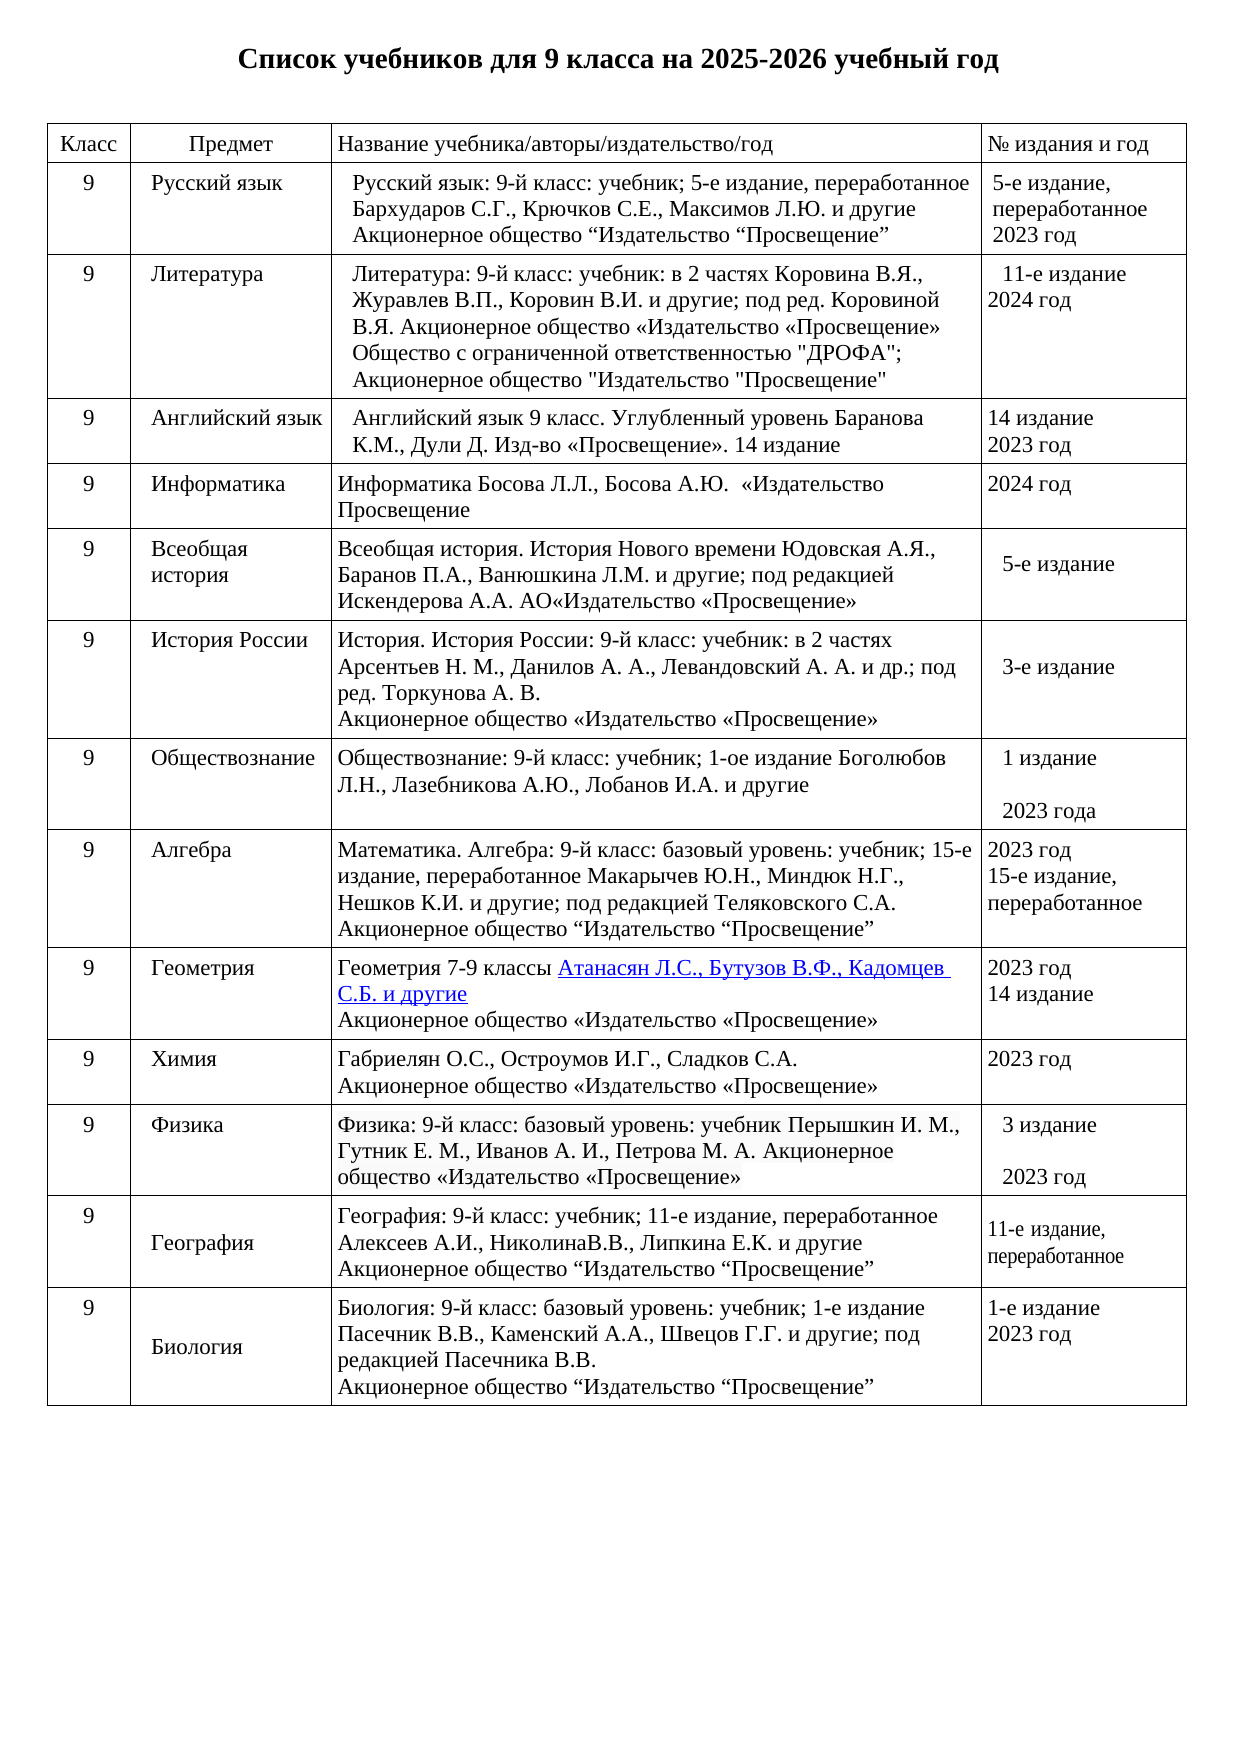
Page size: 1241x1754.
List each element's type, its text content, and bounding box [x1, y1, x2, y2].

table_cell Информатика Босова Л.Л., Босова А.Ю. «Издательство Просвещение [332, 464, 981, 528]
table_cell 9 [48, 621, 130, 738]
table_header № издания и год [982, 124, 1186, 162]
table_cell Биология [131, 1288, 331, 1405]
table_cell География: 9-й класс: учебник; 11-е издание, переработанное Алексеев А.И., НиколинаВ.В., Липкина Е.К. и другие Акционерное общество “Издательство “Просвещение” [332, 1196, 981, 1287]
table_cell Русский язык: 9-й класс: учебник; 5-е издание, переработанное Бархударов С.Г., Крючков С.Е., Максимов Л.Ю. и другие Акционерное общество “Издательство “Просвещение” [332, 163, 981, 253]
table_cell 2023 год [982, 1040, 1186, 1104]
table_cell Информатика [131, 464, 331, 528]
table_cell Литература [131, 255, 331, 398]
table_cell Химия [131, 1040, 331, 1104]
table_cell Геометрия [131, 948, 331, 1039]
table_cell Английский язык 9 класс. Углубленный уровень Баранова К.М., Дули Д. Изд-во «Просвещение». 14 издание [332, 399, 981, 463]
table_cell 9 [48, 830, 130, 947]
table_cell 11-е издание, переработанное [982, 1196, 1186, 1287]
table_cell 9 [48, 255, 130, 398]
table_cell 9 [48, 1288, 130, 1405]
table_cell Английский язык [131, 399, 331, 463]
table_cell 9 [48, 948, 130, 1039]
text Список учебников для 9 класса на 2025-2026 учебный год [56, 41, 1181, 75]
table_cell Физика: 9-й класс: базовый уровень: учебник Перышкин И. М., Гутник Е. М., Иванов А. И., Петрова М. А. Акционерное общество «Издательство «Просвещение» [332, 1105, 981, 1195]
table_cell е издание 2024 год [982, 255, 1186, 398]
table_cell 9 [48, 464, 130, 528]
table_cell 9 [48, 1196, 130, 1287]
table_cell 9 [48, 163, 130, 253]
table_cell Физика [131, 1105, 331, 1195]
table_cell Всеобщая история [131, 529, 331, 620]
table_cell Всеобщая история. История Нового времени Юдовская А.Я., Баранов П.А., Ванюшкина Л.М. и другие; под редакцией Искендерова А.А. АО«Издательство «Просвещение» [332, 529, 981, 620]
table_cell 9 [48, 1105, 130, 1195]
table_cell Габриелян О.С., Остроумов И.Г., Сладков С.А. Акционерное общество «Издательство «Просвещение» [332, 1040, 981, 1104]
table_cell Литература: 9-й класс: учебник: в 2 частях Коровина В.Я., Журавлев В.П., Коровин В.И. и другие; под ред. Коровиной В.Я. Акционерное общество «Издательство «Просвещение» Общество с ограниченной ответственностью "ДРОФА"; Акционерное общество "Издательство "Просвещение" [332, 255, 981, 398]
table_cell 2023 год 14 издание [982, 948, 1186, 1039]
table_cell 2024 год [982, 464, 1186, 528]
table_header Класс [48, 124, 130, 162]
table_cell 9 [48, 1040, 130, 1104]
table_cell 3-е издание [982, 621, 1186, 738]
table_cell 3 издание 2023 год [982, 1105, 1186, 1195]
table_cell 9 [48, 399, 130, 463]
table_cell История России [131, 621, 331, 738]
table_cell 9 [48, 739, 130, 829]
table_cell Обществознание: 9-й класс: учебник; 1-ое издание Боголюбов Л.Н., Лазебникова А.Ю., Лобанов И.А. и другие [332, 739, 981, 829]
table_cell История. История России: 9-й класс: учебник: в 2 частях Арсентьев Н. М., Данилов А. А., Левандовский А. А. и др.; под ред. Торкунова А. В. Акционерное общество «Издательство «Просвещение» [332, 621, 981, 738]
table_cell 9 [48, 529, 130, 620]
table_cell е издание, переработанное 2023 год [982, 163, 1186, 253]
table_header Предмет [131, 124, 331, 162]
table_cell Русский язык [131, 163, 331, 253]
table_cell е издание 2023 год [982, 1288, 1186, 1405]
table_cell 14 издание 2023 год [982, 399, 1186, 463]
table_cell 5-е издание [982, 529, 1186, 620]
table_cell Обществознание [131, 739, 331, 829]
table_header Название учебника/авторы/издательство/год [332, 124, 981, 162]
table_cell Геометрия 7-9 классы Атанасян Л.С., Бутузов В.Ф., Кадомцев С.Б. и другие Акционерное общество «Издательство «Просвещение» [332, 948, 981, 1039]
table_cell Математика. Алгебра: 9-й класс: базовый уровень: учебник; 15-е издание, переработанное Макарычев Ю.Н., Миндюк Н.Г., Нешков К.И. и другие; под редакцией Теляковского С.А. Акционерное общество “Издательство “Просвещение” [332, 830, 981, 947]
table_cell Биология: 9-й класс: базовый уровень: учебник; 1-е издание Пасечник В.В., Каменский А.А., Швецов Г.Г. и другие; под редакцией Пасечника В.В. Акционерное общество “Издательство “Просвещение” [332, 1288, 981, 1405]
table_cell Алгебра [131, 830, 331, 947]
table_cell География [131, 1196, 331, 1287]
table_cell 1 издание 2023 года [982, 739, 1186, 829]
table_cell 2023 год 15-е издание, переработанное [982, 830, 1186, 947]
